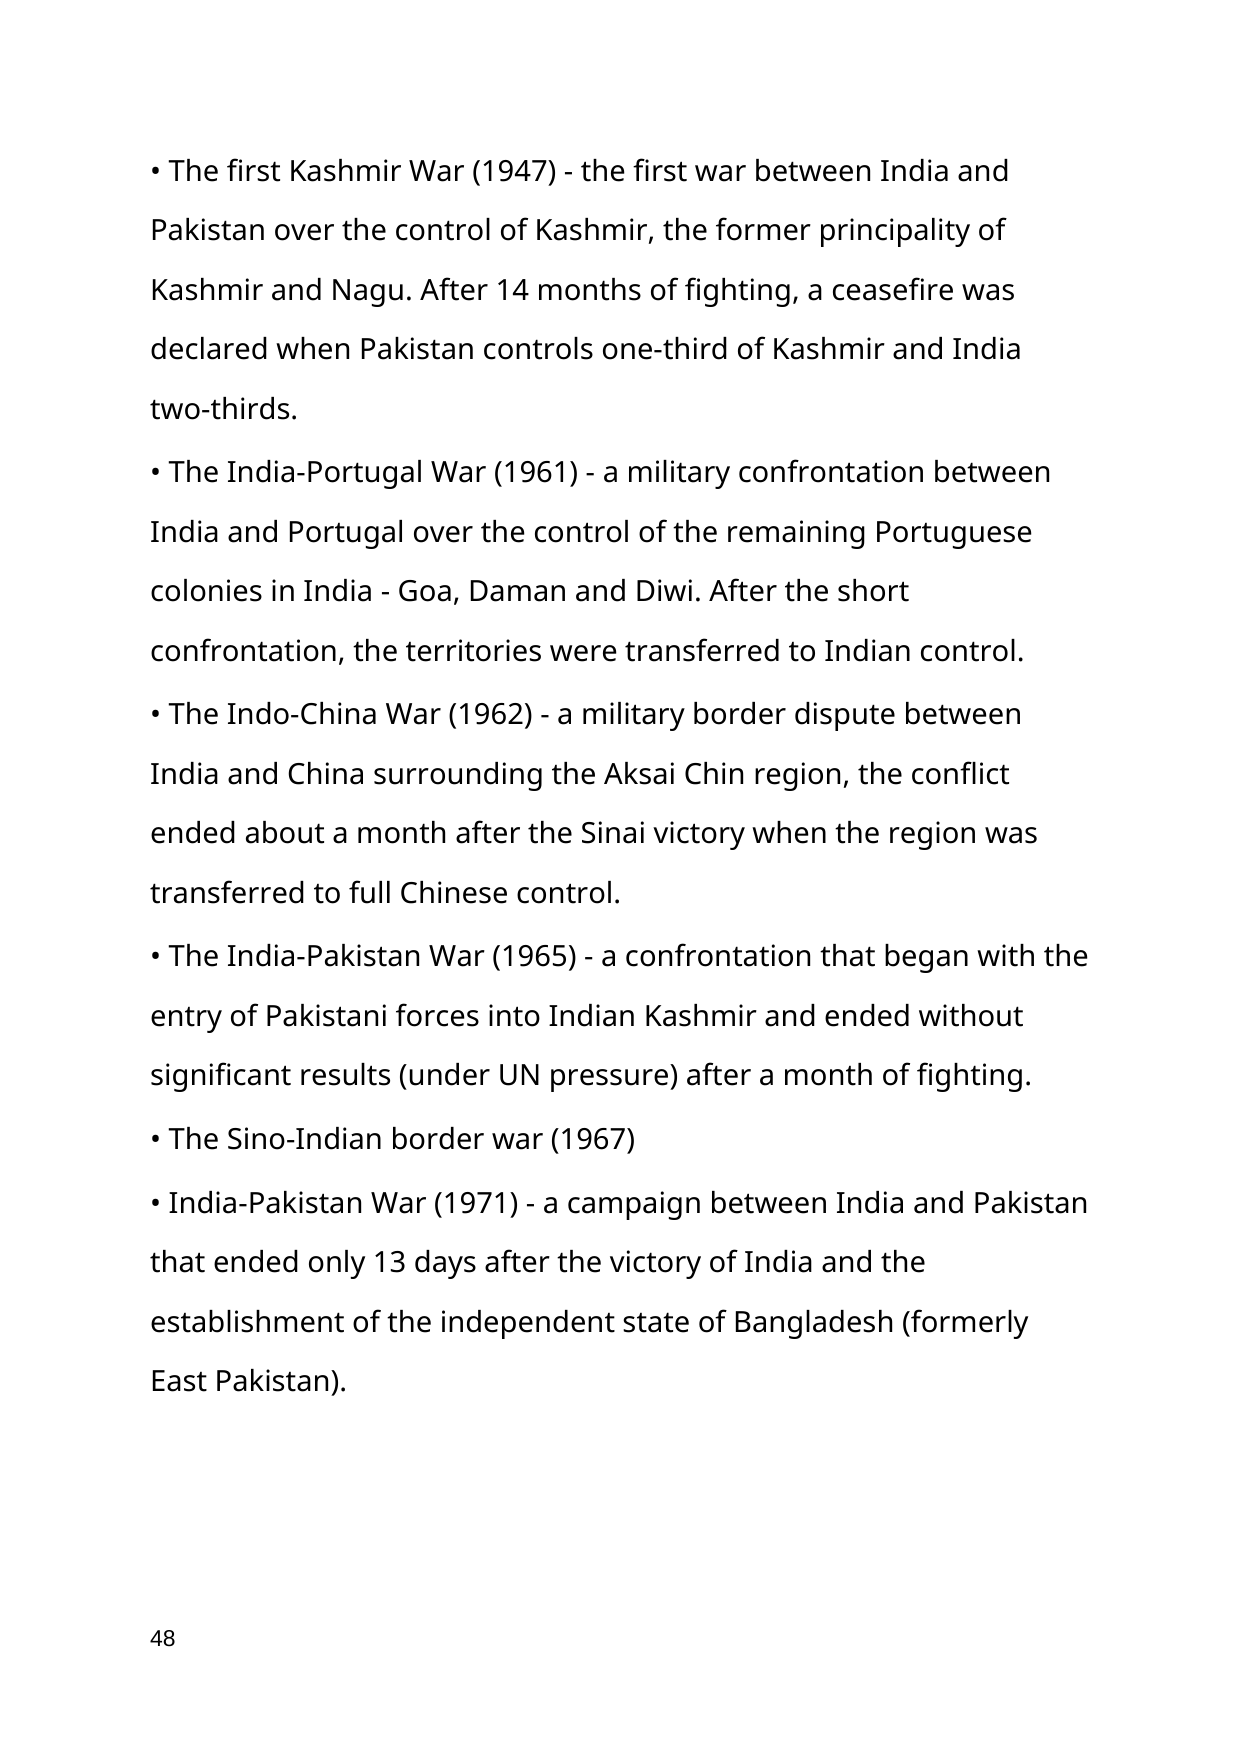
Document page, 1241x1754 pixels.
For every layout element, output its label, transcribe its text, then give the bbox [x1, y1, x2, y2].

subtitle • The first Kashmir War (1947) - the first war between India and Pakistan over the control of Kashmir, the former principality of Kashmir and Nagu. After 14 months of fighting, a ceasefire was declared when Pakistan controls one-third of Kashmir and India two-thirds. [150, 150, 1090, 428]
subtitle • The Sino-Indian border war (1967) [150, 1118, 1090, 1158]
subtitle • The India-Portugal War (1961) - a military confrontation between India and Portugal over the control of the remaining Portuguese colonies in India - Goa, Daman and Diwi. After the short confrontation, the territories were transferred to Indian control. [150, 452, 1090, 670]
subtitle • The Indo-China War (1962) - a military border dispute between India and China surrounding the Aksai Chin region, the conflict ended about a month after the Sinai victory when the region was transferred to full Chinese control. [150, 694, 1090, 912]
subtitle • The India-Pakistan War (1965) - a confrontation that began with the entry of Pakistani forces into Indian Kashmir and ended without significant results (under UN pressure) after a month of fighting. [150, 936, 1090, 1094]
subtitle • India-Pakistan War (1971) - a campaign between India and Pakistan that ended only 13 days after the victory of India and the establishment of the independent state of Bangladesh (formerly East Pakistan). [150, 1182, 1090, 1400]
